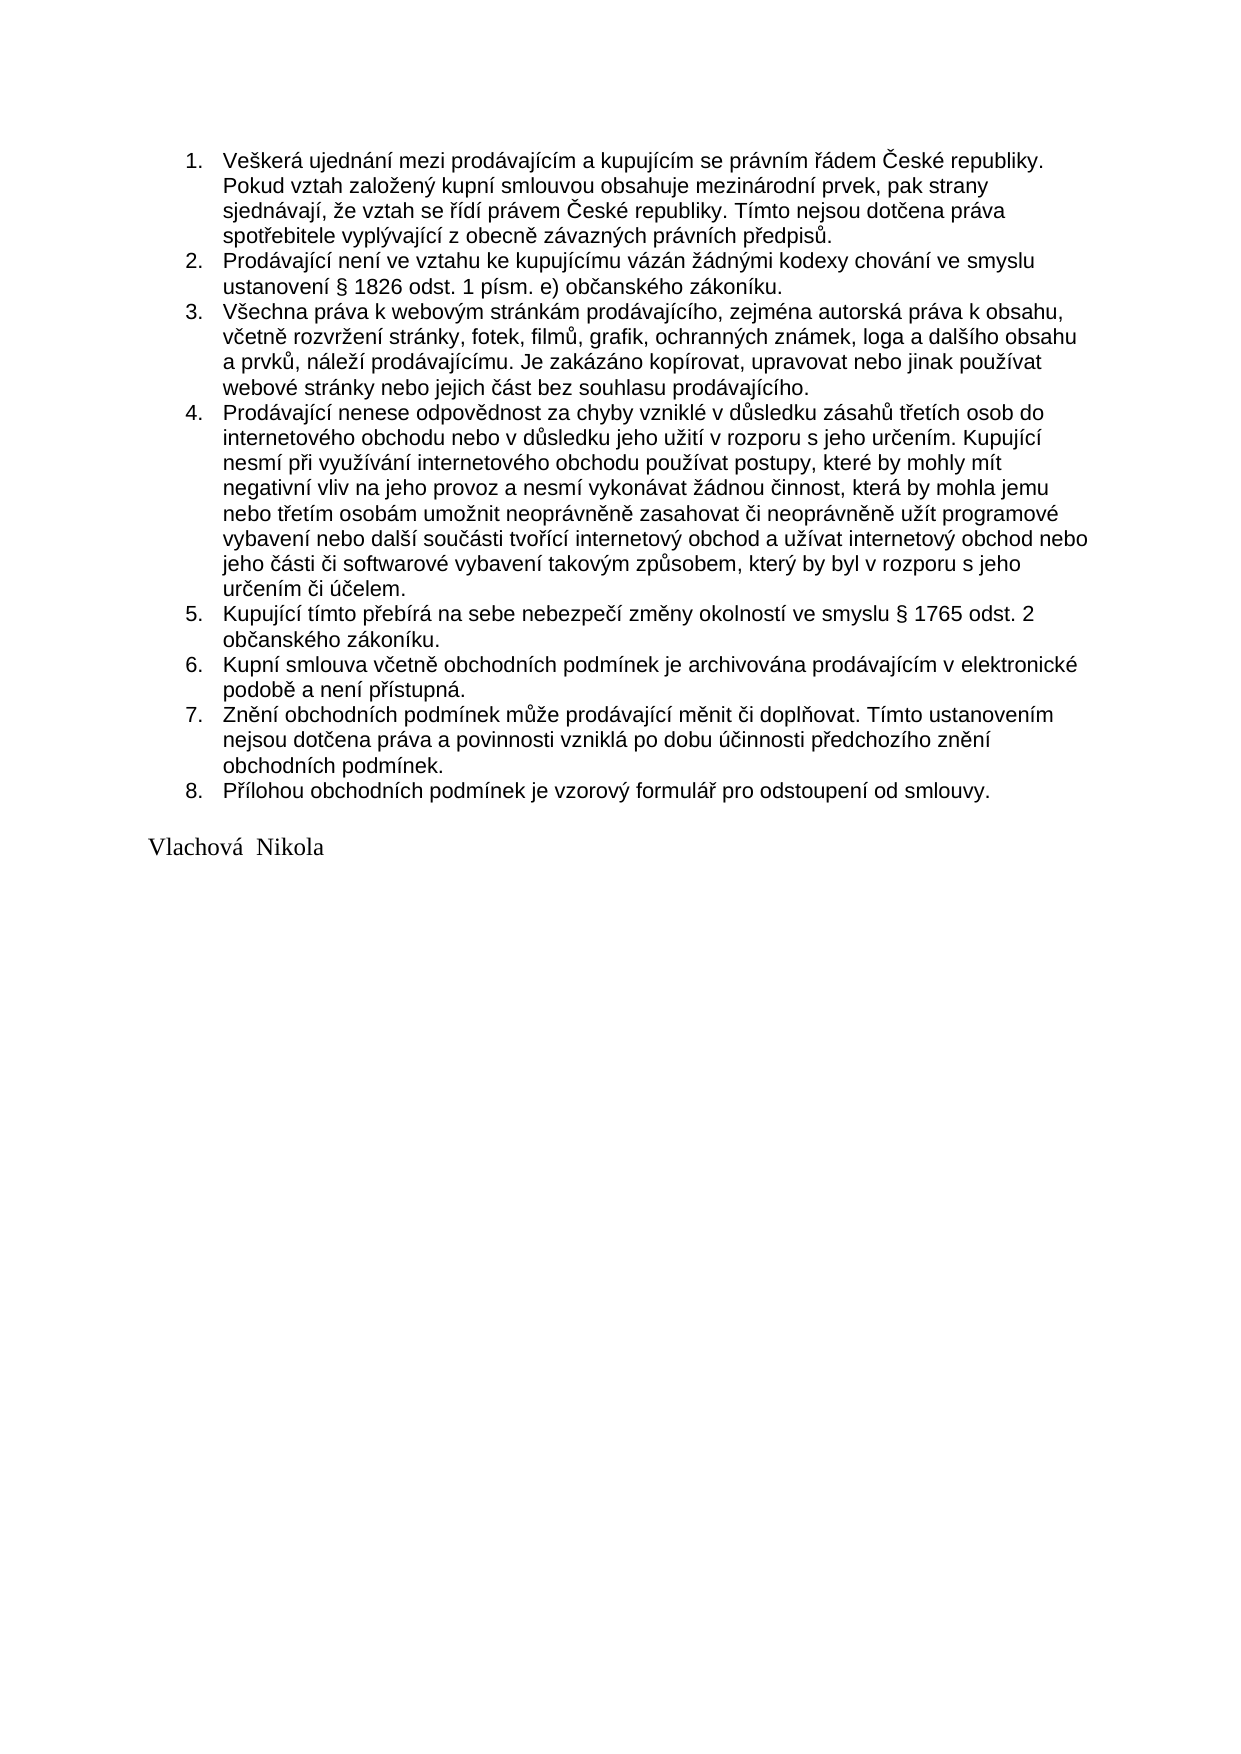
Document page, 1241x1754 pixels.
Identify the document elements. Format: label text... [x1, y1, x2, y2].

list Kupní smlouva včetně obchodních podmínek je archivována prodávajícím v elektronické podobě a není přístupná. [185, 652, 1093, 702]
list Přílohou obchodních podmínek je vzorový formulář pro odstoupení od smlouvy. [185, 778, 1093, 803]
list Kupující tímto přebírá na sebe nebezpečí změny okolností ve smyslu § 1765 odst. 2 občanského zákoníku. [185, 601, 1093, 652]
list Všechna práva k webovým stránkám prodávajícího, zejména autorská práva k obsahu, včetně rozvržení stránky, fotek, filmů, grafik, ochranných známek, loga a dalšího obsahu a prvků, náleží prodávajícímu. Je zakázáno kopírovat, upravovat nebo jinak používat webové stránky nebo jejich část bez souhlasu prodávajícího. [185, 299, 1093, 400]
list Znění obchodních podmínek může prodávající měnit či doplňovat. Tímto ustanovením nejsou dotčena práva a povinnosti vzniklá po dobu účinnosti předchozího znění obchodních podmínek. [185, 702, 1093, 778]
text Vlachová Nikola [148, 832, 1093, 861]
list Prodávající nenese odpovědnost za chyby vzniklé v důsledku zásahů třetích osob do internetového obchodu nebo v důsledku jeho užití v rozporu s jeho určením. Kupující nesmí při využívání internetového obchodu používat postupy, které by mohly mít negativní vliv na jeho provoz a nesmí vykonávat žádnou činnost, která by mohla jemu nebo třetím osobám umožnit neoprávněně zasahovat či neoprávněně užít programové vybavení nebo další součásti tvořící internetový obchod a užívat internetový obchod nebo jeho části či softwarové vybavení takovým způsobem, který by byl v rozporu s jeho určením či účelem. [185, 400, 1093, 601]
list Prodávající není ve vztahu ke kupujícímu vázán žádnými kodexy chování ve smyslu ustanovení § 1826 odst. 1 písm. e) občanského zákoníku. [185, 248, 1093, 299]
list Veškerá ujednání mezi prodávajícím a kupujícím se právním řádem České republiky. Pokud vztah založený kupní smlouvou obsahuje mezinárodní prvek, pak strany sjednávají, že vztah se řídí právem České republiky. Tímto nejsou dotčena práva spotřebitele vyplývající z obecně závazných právních předpisů. [185, 148, 1093, 248]
